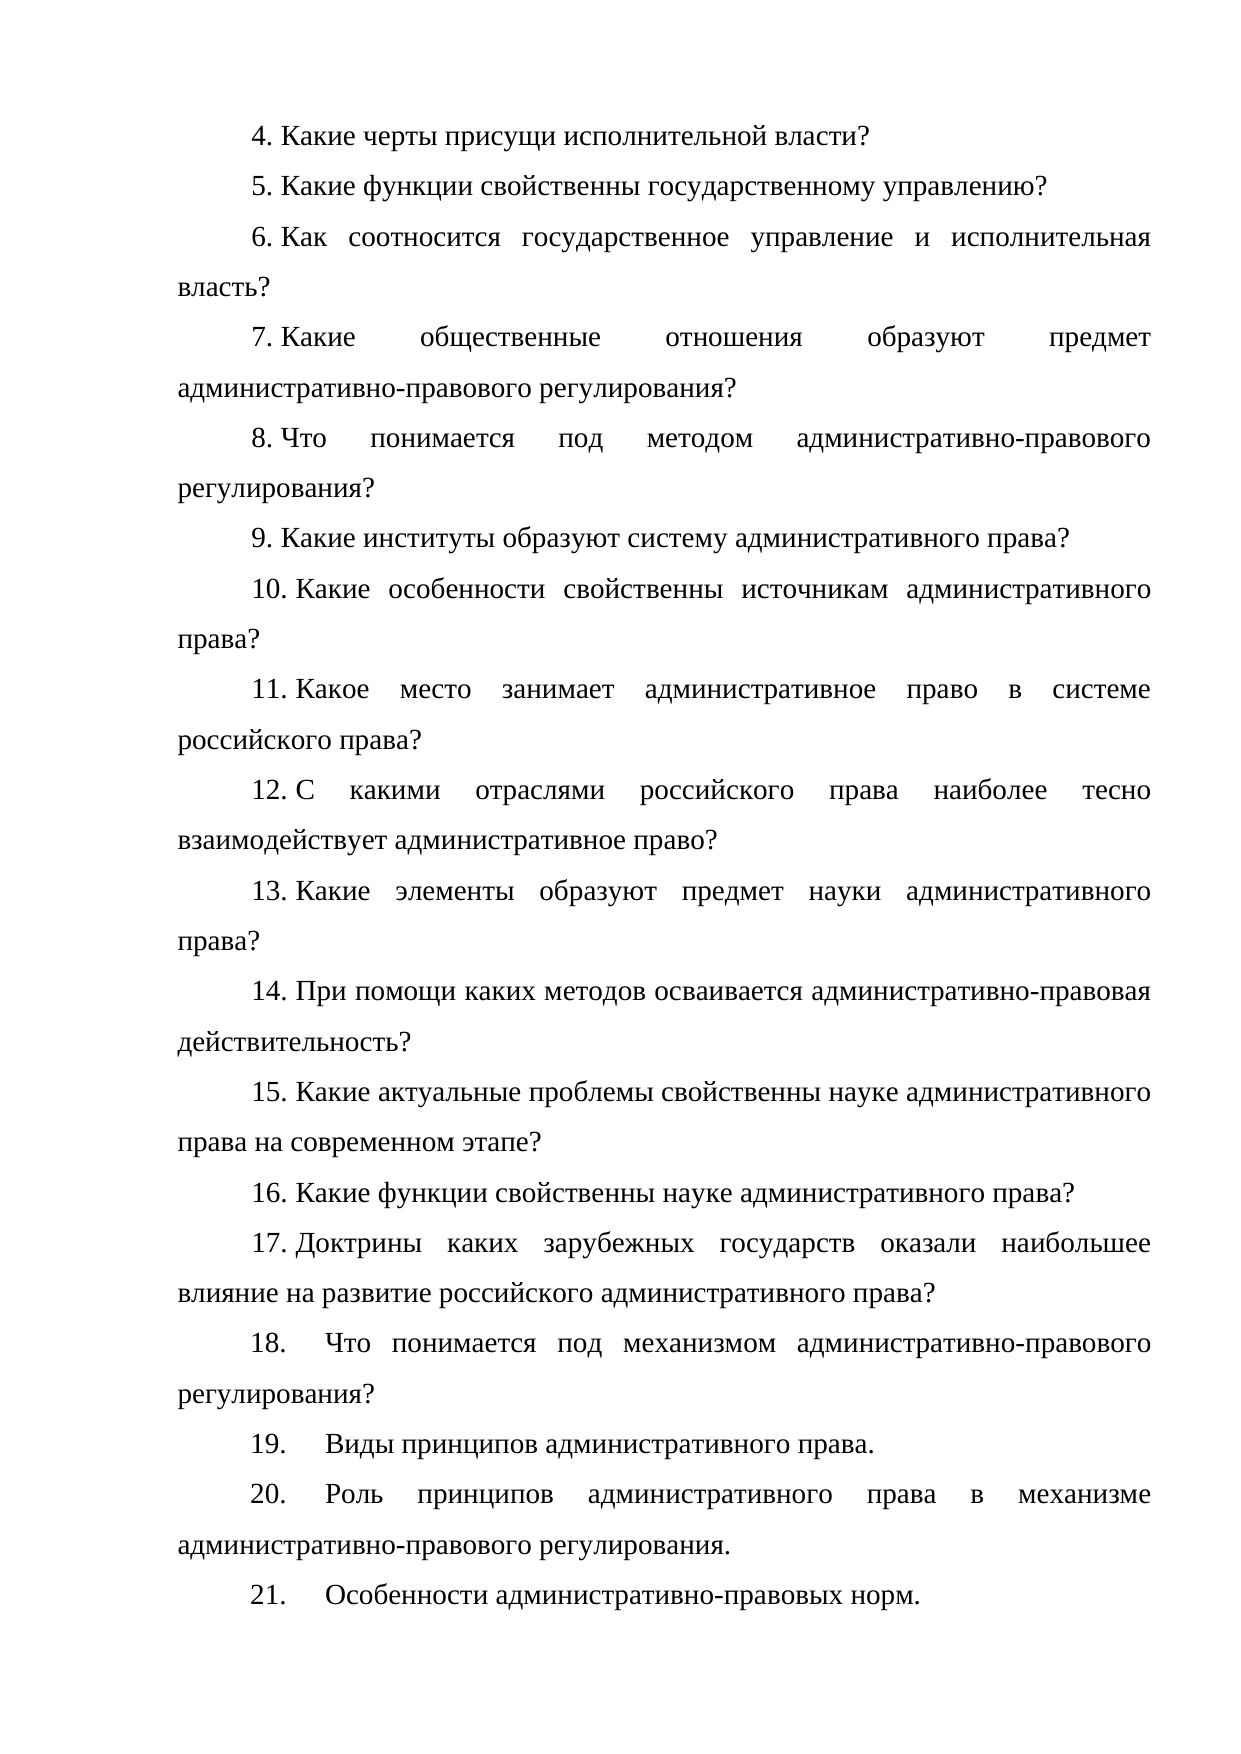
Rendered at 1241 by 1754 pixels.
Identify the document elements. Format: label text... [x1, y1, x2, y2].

list Особенности административно-правовых норм. [177, 1577, 1152, 1611]
list Какие функции свойственны государственному управлению? [177, 168, 1152, 202]
list Доктрины каких зарубежных государств оказали наибольшее влияние на развитие российского административного права? [177, 1225, 1152, 1309]
list Какие черты присущи исполнительной власти? [177, 118, 1152, 152]
list Виды принципов административного права. [177, 1426, 1152, 1460]
list Какие функции свойственны науке административного права? [177, 1175, 1152, 1208]
list Роль принципов административного права в механизме административно-правового регулирования. [177, 1477, 1152, 1560]
list Какие институты образуют систему административного права? [177, 521, 1152, 554]
list Что понимается под методом административно-правового регулирования? [177, 420, 1152, 504]
list При помощи каких методов осваивается административно-правовая действительность? [177, 973, 1152, 1057]
list Какие актуальные проблемы свойственны науке административного права на современном этапе? [177, 1074, 1152, 1158]
list Как соотносится государственное управление и исполнительная власть? [177, 219, 1152, 303]
list Что понимается под механизмом административно-правового регулирования? [177, 1326, 1152, 1409]
list Какие общественные отношения образуют предмет административно-правового регулирования? [177, 319, 1152, 403]
list Какое место занимает административное право в системе российского права? [177, 672, 1152, 755]
list С какими отраслями российского права наиболее тесно взаимодействует административное право? [177, 772, 1152, 856]
list Какие элементы образуют предмет науки административного права? [177, 873, 1152, 957]
list Какие особенности свойственны источникам административного права? [177, 571, 1152, 655]
